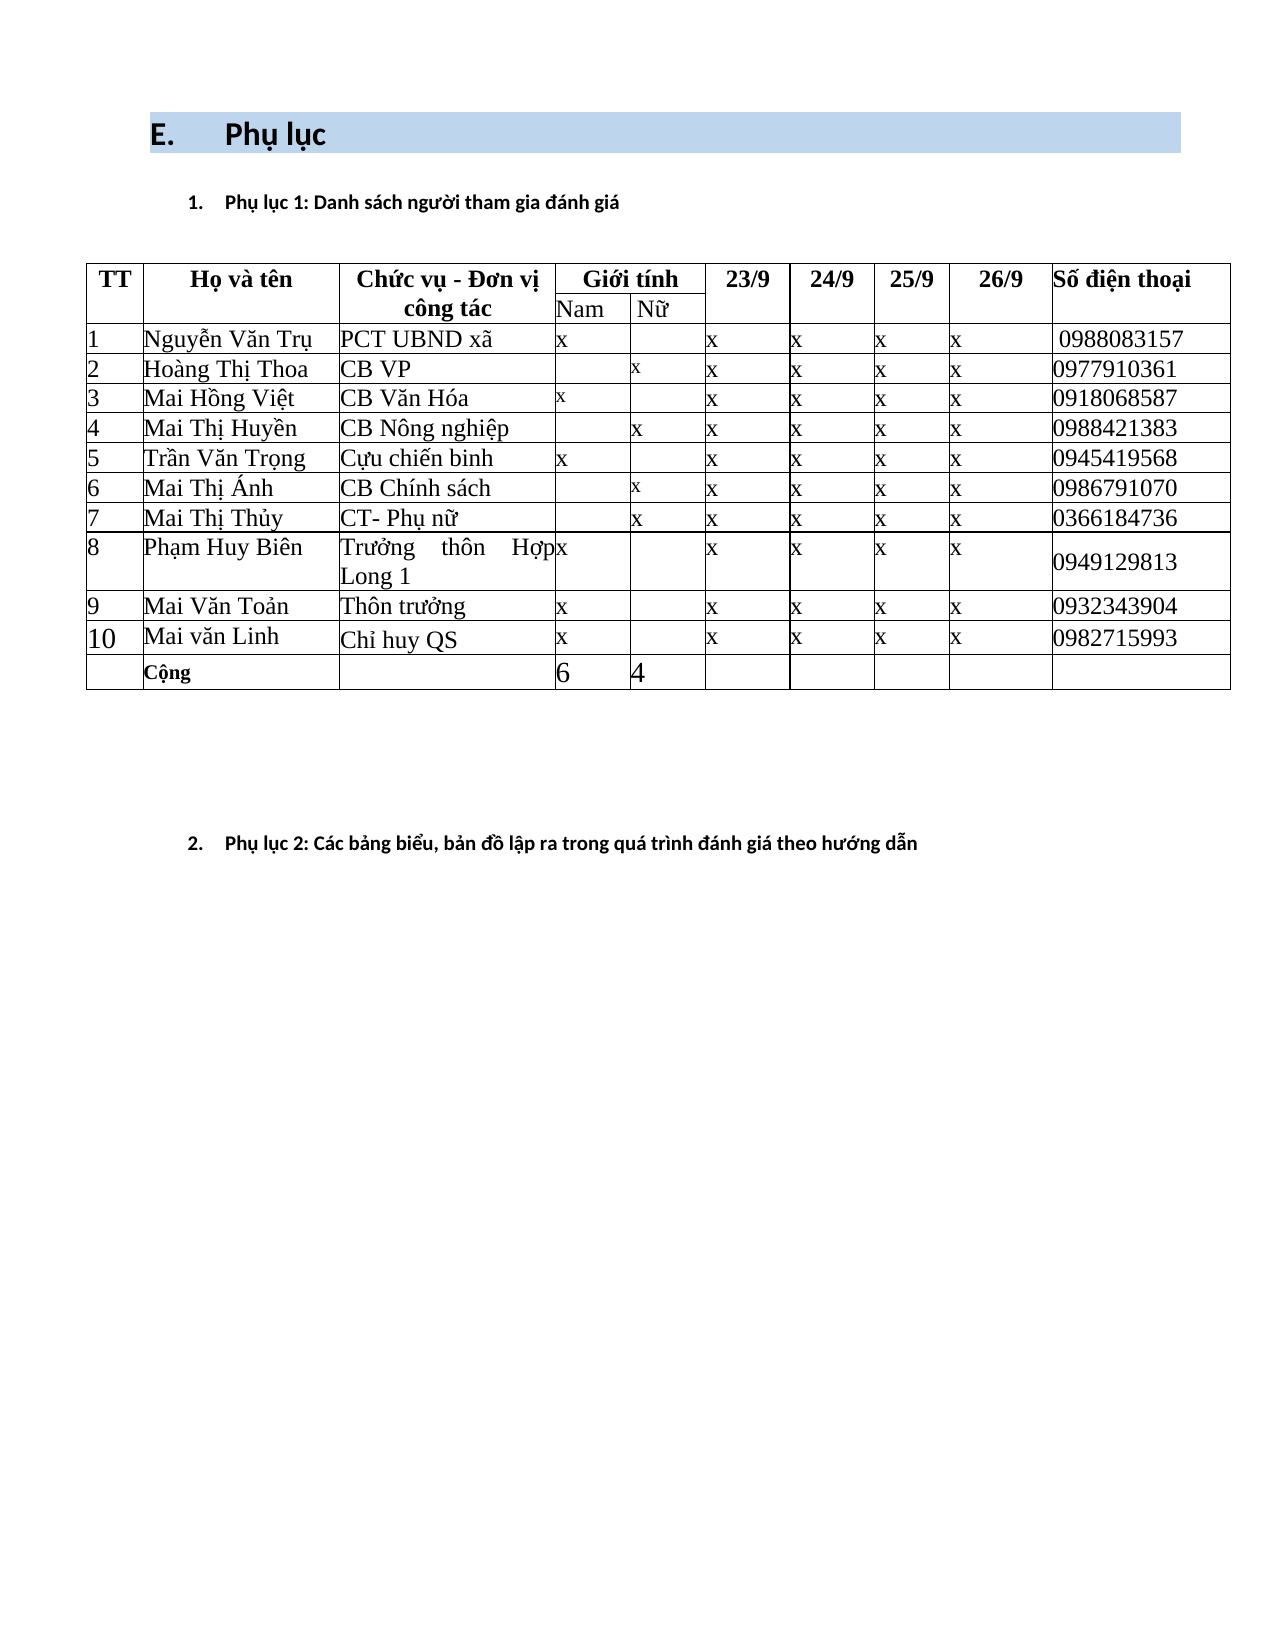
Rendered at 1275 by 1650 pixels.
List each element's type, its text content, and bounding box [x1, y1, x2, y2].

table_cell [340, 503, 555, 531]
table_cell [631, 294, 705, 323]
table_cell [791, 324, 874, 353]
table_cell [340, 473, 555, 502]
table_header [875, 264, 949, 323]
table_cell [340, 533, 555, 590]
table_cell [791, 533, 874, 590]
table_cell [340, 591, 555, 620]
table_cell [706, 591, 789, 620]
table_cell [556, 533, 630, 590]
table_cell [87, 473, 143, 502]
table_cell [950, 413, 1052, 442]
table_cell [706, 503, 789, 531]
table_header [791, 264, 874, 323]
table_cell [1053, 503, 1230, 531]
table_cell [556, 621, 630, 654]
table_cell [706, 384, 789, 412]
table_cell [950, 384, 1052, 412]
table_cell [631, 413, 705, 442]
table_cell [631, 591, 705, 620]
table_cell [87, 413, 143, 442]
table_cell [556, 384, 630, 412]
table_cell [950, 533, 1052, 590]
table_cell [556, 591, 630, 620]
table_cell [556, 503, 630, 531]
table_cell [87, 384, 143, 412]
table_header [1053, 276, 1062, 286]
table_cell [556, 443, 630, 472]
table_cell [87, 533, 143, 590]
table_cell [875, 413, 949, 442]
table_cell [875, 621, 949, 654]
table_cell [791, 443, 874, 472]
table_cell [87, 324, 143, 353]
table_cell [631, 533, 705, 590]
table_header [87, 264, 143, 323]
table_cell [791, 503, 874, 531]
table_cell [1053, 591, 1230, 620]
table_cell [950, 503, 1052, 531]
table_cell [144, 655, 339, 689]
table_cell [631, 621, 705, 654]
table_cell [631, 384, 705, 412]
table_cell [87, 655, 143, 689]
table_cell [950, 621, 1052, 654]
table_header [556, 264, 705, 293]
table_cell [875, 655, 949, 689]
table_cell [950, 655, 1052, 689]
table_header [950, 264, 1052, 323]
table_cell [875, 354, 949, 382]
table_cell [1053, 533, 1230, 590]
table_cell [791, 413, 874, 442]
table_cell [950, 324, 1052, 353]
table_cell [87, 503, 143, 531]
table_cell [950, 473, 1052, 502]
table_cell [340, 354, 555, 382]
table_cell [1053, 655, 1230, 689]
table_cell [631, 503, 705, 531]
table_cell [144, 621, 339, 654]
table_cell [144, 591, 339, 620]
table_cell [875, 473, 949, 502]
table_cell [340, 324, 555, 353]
subtitle Phụ lục 1: Danh sách người tham gia đánh giá [187, 189, 1181, 214]
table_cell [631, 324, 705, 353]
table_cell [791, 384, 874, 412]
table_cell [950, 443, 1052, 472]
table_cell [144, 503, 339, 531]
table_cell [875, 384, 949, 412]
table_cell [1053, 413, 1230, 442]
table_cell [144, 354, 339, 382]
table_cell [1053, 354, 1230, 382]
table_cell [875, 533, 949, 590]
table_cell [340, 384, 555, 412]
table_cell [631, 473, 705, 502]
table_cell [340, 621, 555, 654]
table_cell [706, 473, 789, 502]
subtitle Phụ lục 2: Các bảng biểu, bản đồ lập ra trong quá trình đánh giá theo hướng dẫn [187, 831, 1181, 856]
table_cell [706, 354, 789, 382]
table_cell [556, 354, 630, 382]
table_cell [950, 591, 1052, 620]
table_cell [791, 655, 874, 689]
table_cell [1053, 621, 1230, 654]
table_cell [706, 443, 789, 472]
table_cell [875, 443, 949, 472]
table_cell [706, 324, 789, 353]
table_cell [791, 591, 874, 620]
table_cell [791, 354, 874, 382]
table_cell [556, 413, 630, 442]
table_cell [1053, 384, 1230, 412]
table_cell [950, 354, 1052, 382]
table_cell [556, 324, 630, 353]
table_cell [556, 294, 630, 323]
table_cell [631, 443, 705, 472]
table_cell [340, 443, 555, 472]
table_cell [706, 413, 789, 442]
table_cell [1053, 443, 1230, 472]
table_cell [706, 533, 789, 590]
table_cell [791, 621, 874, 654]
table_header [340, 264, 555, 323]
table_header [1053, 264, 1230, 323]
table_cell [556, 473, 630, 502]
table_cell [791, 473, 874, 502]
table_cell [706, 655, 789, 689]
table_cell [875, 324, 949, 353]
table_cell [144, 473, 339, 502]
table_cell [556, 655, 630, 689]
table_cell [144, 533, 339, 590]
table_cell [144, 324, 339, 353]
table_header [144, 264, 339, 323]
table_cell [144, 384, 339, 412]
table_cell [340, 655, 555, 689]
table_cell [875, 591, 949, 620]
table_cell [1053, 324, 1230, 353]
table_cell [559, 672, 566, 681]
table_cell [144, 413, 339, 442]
subtitle Phụ lục [150, 112, 1181, 153]
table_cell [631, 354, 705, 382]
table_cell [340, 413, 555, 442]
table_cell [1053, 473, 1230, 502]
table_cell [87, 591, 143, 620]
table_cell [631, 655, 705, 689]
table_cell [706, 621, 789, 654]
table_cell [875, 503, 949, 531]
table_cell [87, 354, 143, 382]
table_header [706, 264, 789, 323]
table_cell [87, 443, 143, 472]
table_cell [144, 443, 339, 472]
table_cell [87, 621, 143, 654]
